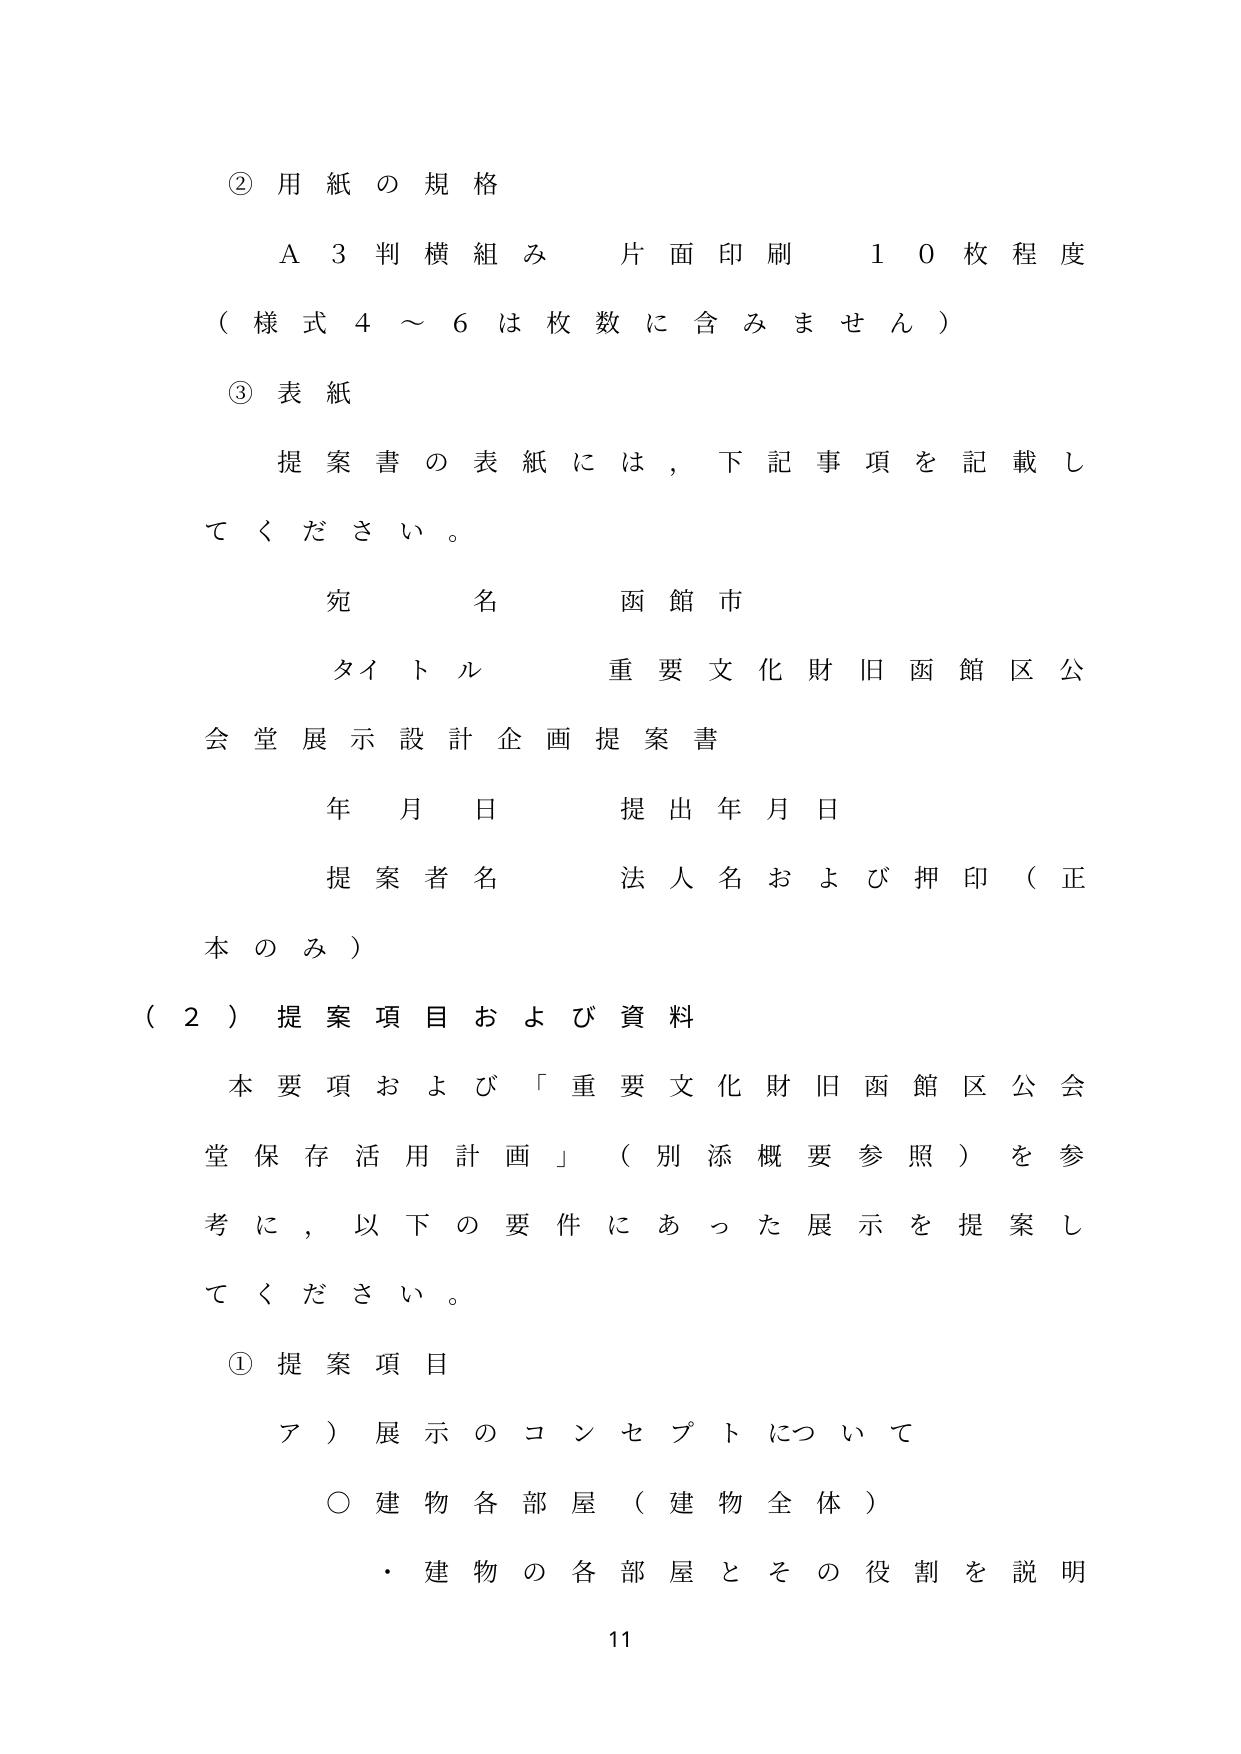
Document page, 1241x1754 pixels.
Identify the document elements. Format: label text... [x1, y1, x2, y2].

text 年 月 日 提出年月日 [131, 773, 1110, 842]
text ①提案項目 [131, 1328, 1110, 1397]
text ②用紙の規格 [131, 148, 1110, 218]
text 宛 名 函館市 [131, 565, 1110, 634]
text （２）提案項目および資料 [131, 981, 1110, 1050]
text ③表紙 [131, 357, 1110, 426]
text タイトル 重要文化財旧函館区公会堂展示設計企画提案書 [131, 634, 1110, 773]
text ○建物各部屋（建物全体） [131, 1467, 1110, 1536]
text 提案書の表紙には，下記事項を記載してください。 [131, 426, 1110, 565]
text 提案者名 法人名および押印（正本のみ） [131, 842, 1110, 981]
text ア）展示のコンセプトについて [131, 1397, 1110, 1467]
text 本要項および「重要文化財旧函館区公会堂保存活用計画」（別添概要参照）を参考に，以下の要件にあった展示を提案してください。 [131, 1050, 1110, 1328]
text Ａ３判横組み 片面印刷 １０枚程度（様式４～６は枚数に含みません） [131, 218, 1110, 357]
text ・建物の各部屋とその役割を説明する内容 [131, 1536, 1110, 1605]
